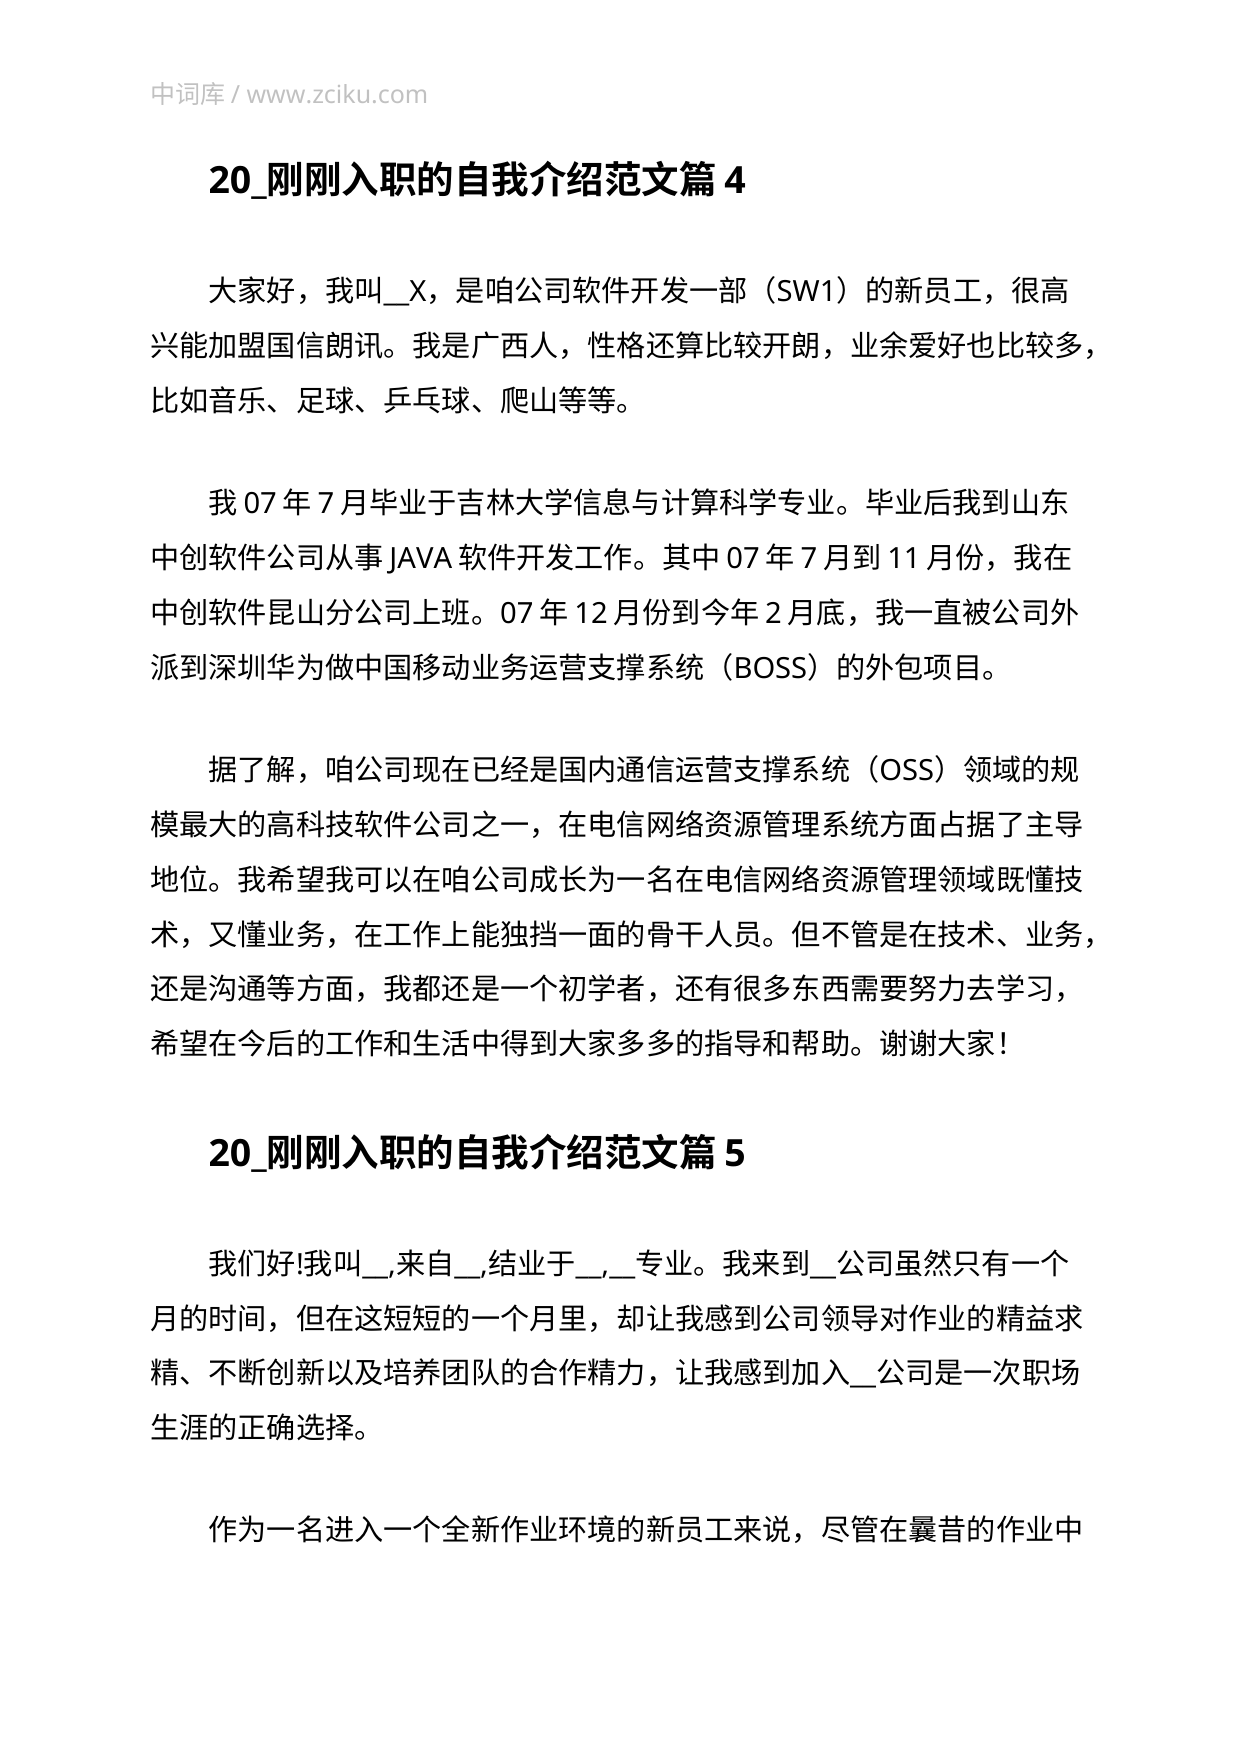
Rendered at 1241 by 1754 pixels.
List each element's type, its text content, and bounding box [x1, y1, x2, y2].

text 大家好，我叫__X，是咱公司软件开发一部（SW1）的新员工，很高兴能加盟国信朗讯。我是广西人，性格还算比较开朗，业余爱好也比较多，比如音乐、足球、乒乓球、爬山等等。 [150, 268, 1090, 420]
text 我们好!我叫__,来自__,结业于__,__专业。我来到__公司虽然只有一个月的时间，但在这短短的一个月里，却让我感到公司领导对作业的精益求精、不断创新以及培养团队的合作精力，让我感到加入__公司是一次职场生涯的正确选择。 [150, 1240, 1090, 1447]
text 20_刚刚入职的自我介绍范文篇5 [150, 1123, 1090, 1177]
text 20_刚刚入职的自我介绍范文篇4 [150, 150, 1090, 204]
text 据了解，咱公司现在已经是国内通信运营支撑系统（OSS）领域的规模最大的高科技软件公司之一，在电信网络资源管理系统方面占据了主导地位。我希望我可以在咱公司成长为一名在电信网络资源管理领域既懂技术，又懂业务，在工作上能独挡一面的骨干人员。但不管是在技术、业务，还是沟通等方面，我都还是一个初学者，还有很多东西需要努力去学习，希望在今后的工作和生活中得到大家多多的指导和帮助。谢谢大家！ [150, 746, 1090, 1063]
text 我07年7月毕业于吉林大学信息与计算科学专业。毕业后我到山东中创软件公司从事JAVA软件开发工作。其中07年7月到11月份，我在中创软件昆山分公司上班。07年12月份到今年2月底，我一直被公司外派到深圳华为做中国移动业务运营支撑系统（BOSS）的外包项目。 [150, 479, 1090, 687]
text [150, 1507, 1090, 1549]
